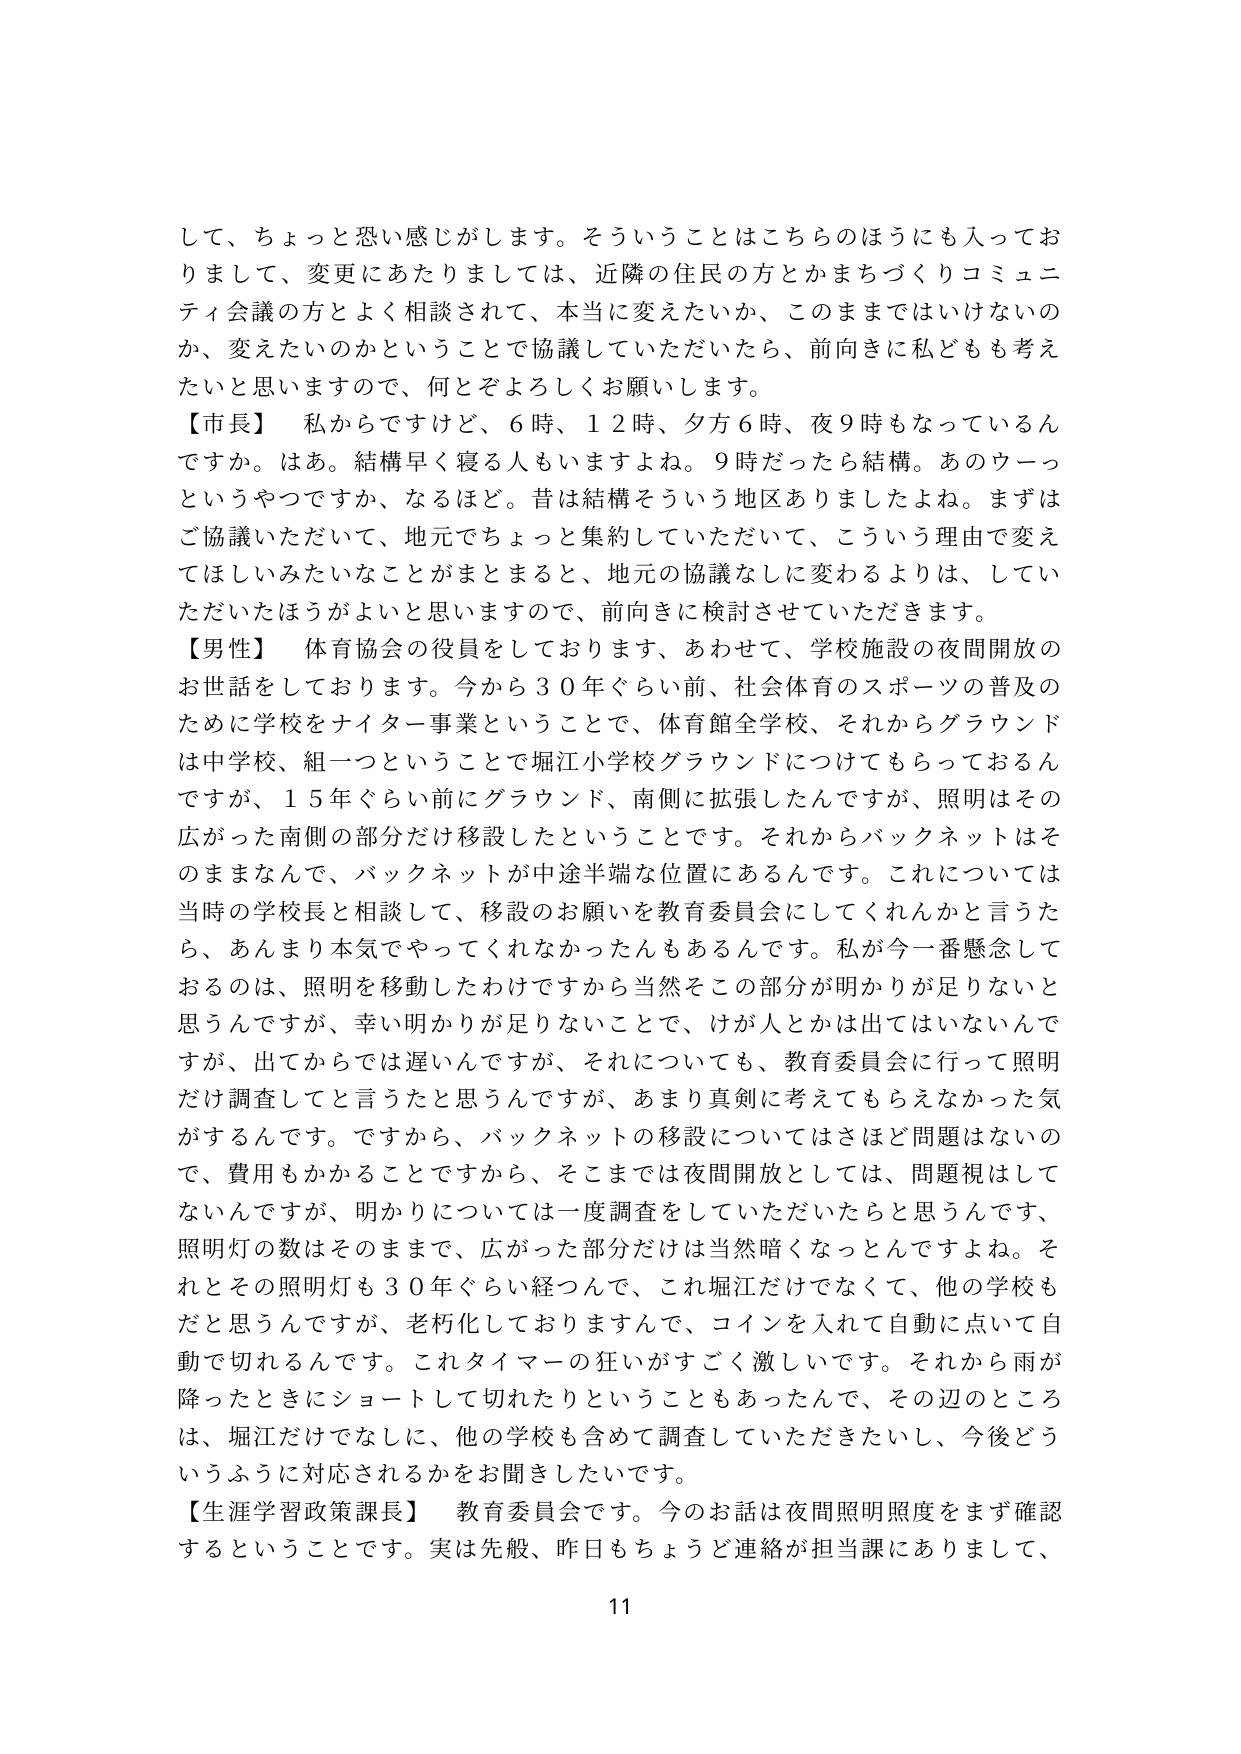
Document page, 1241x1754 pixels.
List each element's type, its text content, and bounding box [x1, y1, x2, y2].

text 【市長】 私からですけど、６時、１２時、夕方６時、夜９時もなっているんですか。はあ。結構早く寝る人もいますよね。９時だったら結構。あのウーっというやつですか、なるほど。昔は結構そういう地区ありましたよね。まずはご協議いただいて、地元でちょっと集約していただいて、こういう理由で変えてほしいみたいなことがまとまると、地元の協議なしに変わるよりは、していただいたほうがよいと思いますので、前向きに検討させていただきます。 [177, 404, 1063, 629]
text 【男性】 体育協会の役員をしております、あわせて、学校施設の夜間開放のお世話をしております。今から３０年ぐらい前、社会体育のスポーツの普及のために学校をナイター事業ということで、体育館全学校、それからグラウンドは中学校、組一つということで堀江小学校グラウンドにつけてもらっておるんですが、１５年ぐらい前にグラウンド、南側に拡張したんですが、照明はその広がった南側の部分だけ移設したということです。それからバックネットはそのままなんで、バックネットが中途半端な位置にあるんです。これについては当時の学校長と相談して、移設のお願いを教育委員会にしてくれんかと言うたら、あんまり本気でやってくれなかったんもあるんです。私が今一番懸念しておるのは、照明を移動したわけですから当然そこの部分が明かりが足りないと思うんですが、幸い明かりが足りないことで、けが人とかは出てはいないんですが、出てからでは遅いんですが、それについても、教育委員会に行って照明だけ調査してと言うたと思うんですが、あまり真剣に考えてもらえなかった気がするんです。ですから、バックネットの移設についてはさほど問題はないので、費用もかかることですから、そこまでは夜間開放としては、問題視はしてないんですが、明かりについては一度調査をしていただいたらと思うんです、照明灯の数はそのままで、広がった部分だけは当然暗くなっとんですよね。それとその照明灯も３０年ぐらい経つんで、これ堀江だけでなくて、他の学校もだと思うんですが、老朽化しておりますんで、コインを入れて自動に点いて自動で切れるんです。これタイマーの狂いがすごく激しいです。それから雨が降ったときにショートして切れたりということもあったんで、その辺のところは、堀江だけでなしに、他の学校も含めて調査していただきたいし、今後どういうふうに対応されるかをお聞きしたいです。 [177, 629, 1063, 1492]
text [177, 217, 1063, 404]
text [177, 1492, 1063, 1567]
